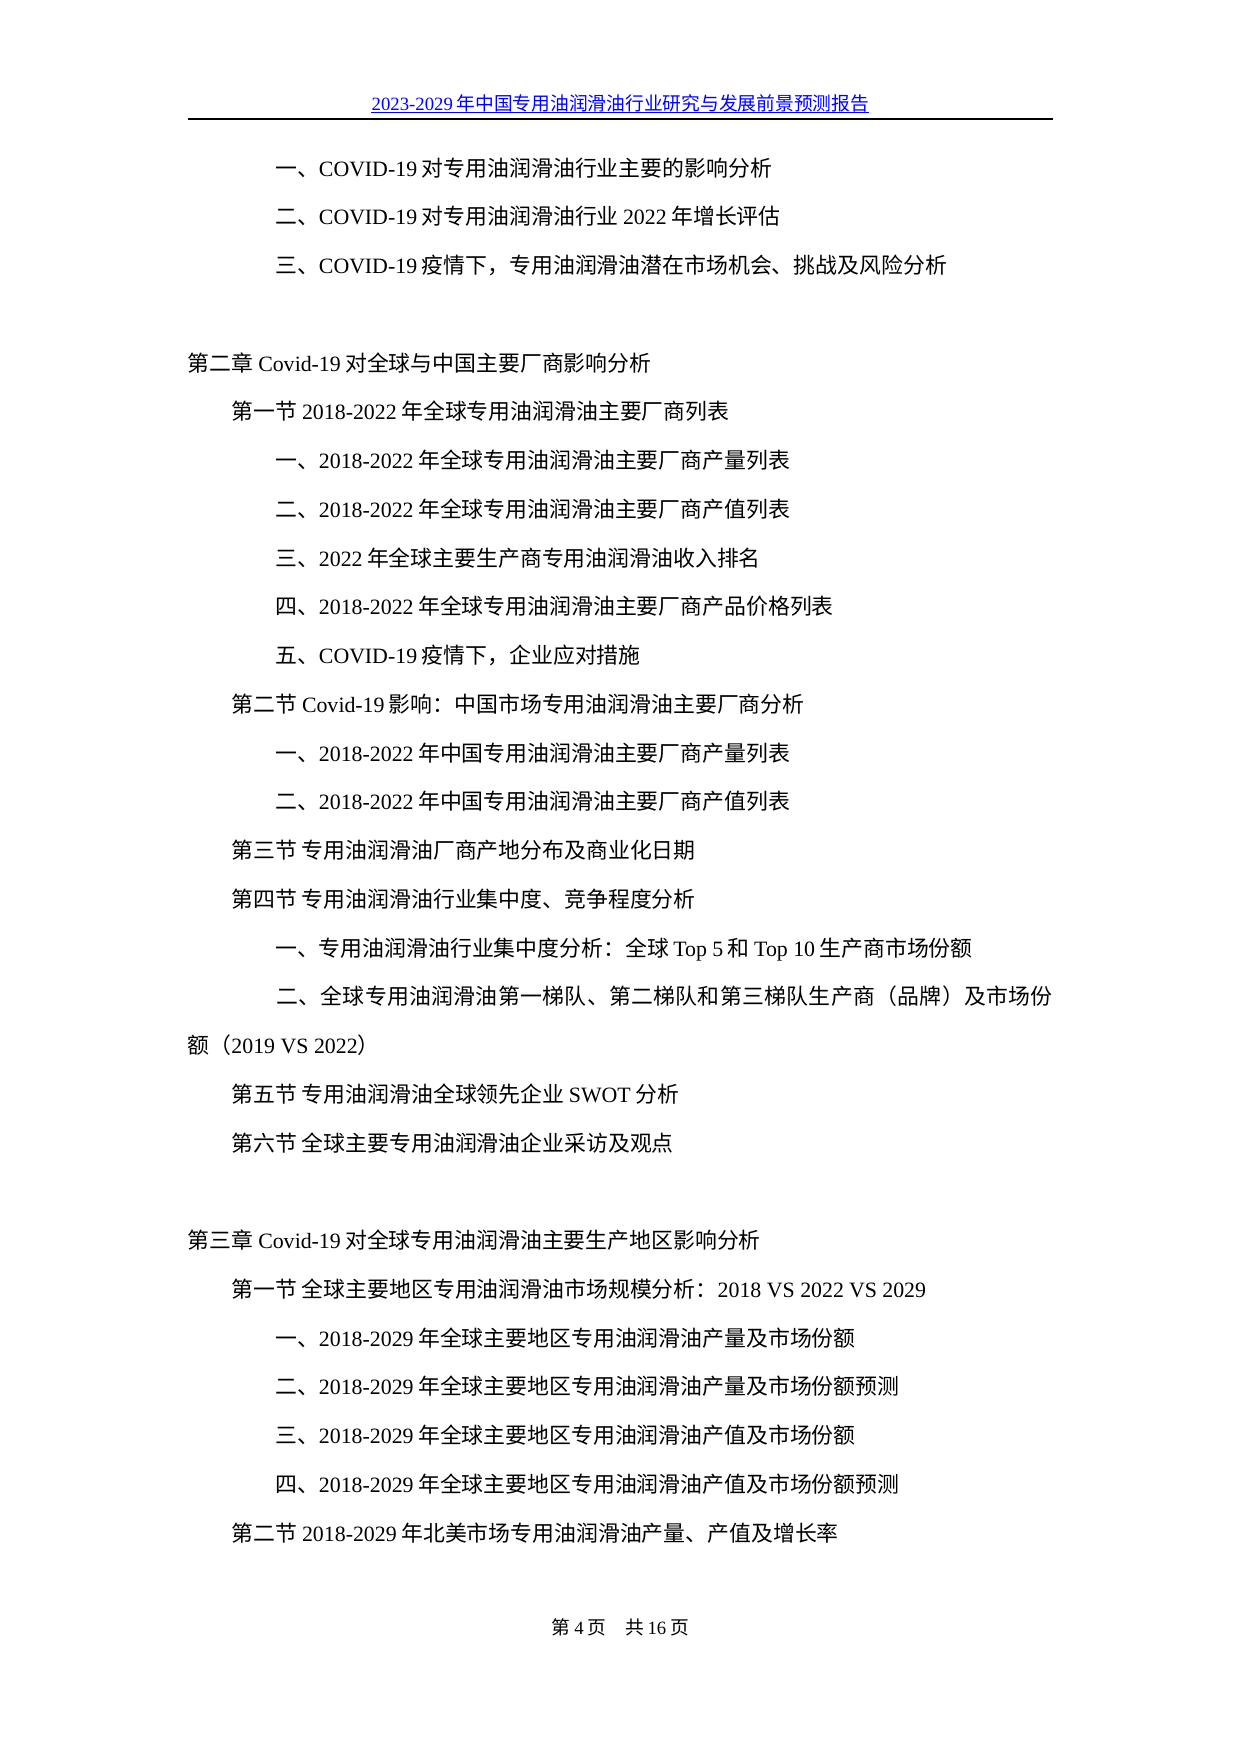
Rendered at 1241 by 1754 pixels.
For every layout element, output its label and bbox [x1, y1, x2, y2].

text [187, 150, 1053, 1548]
